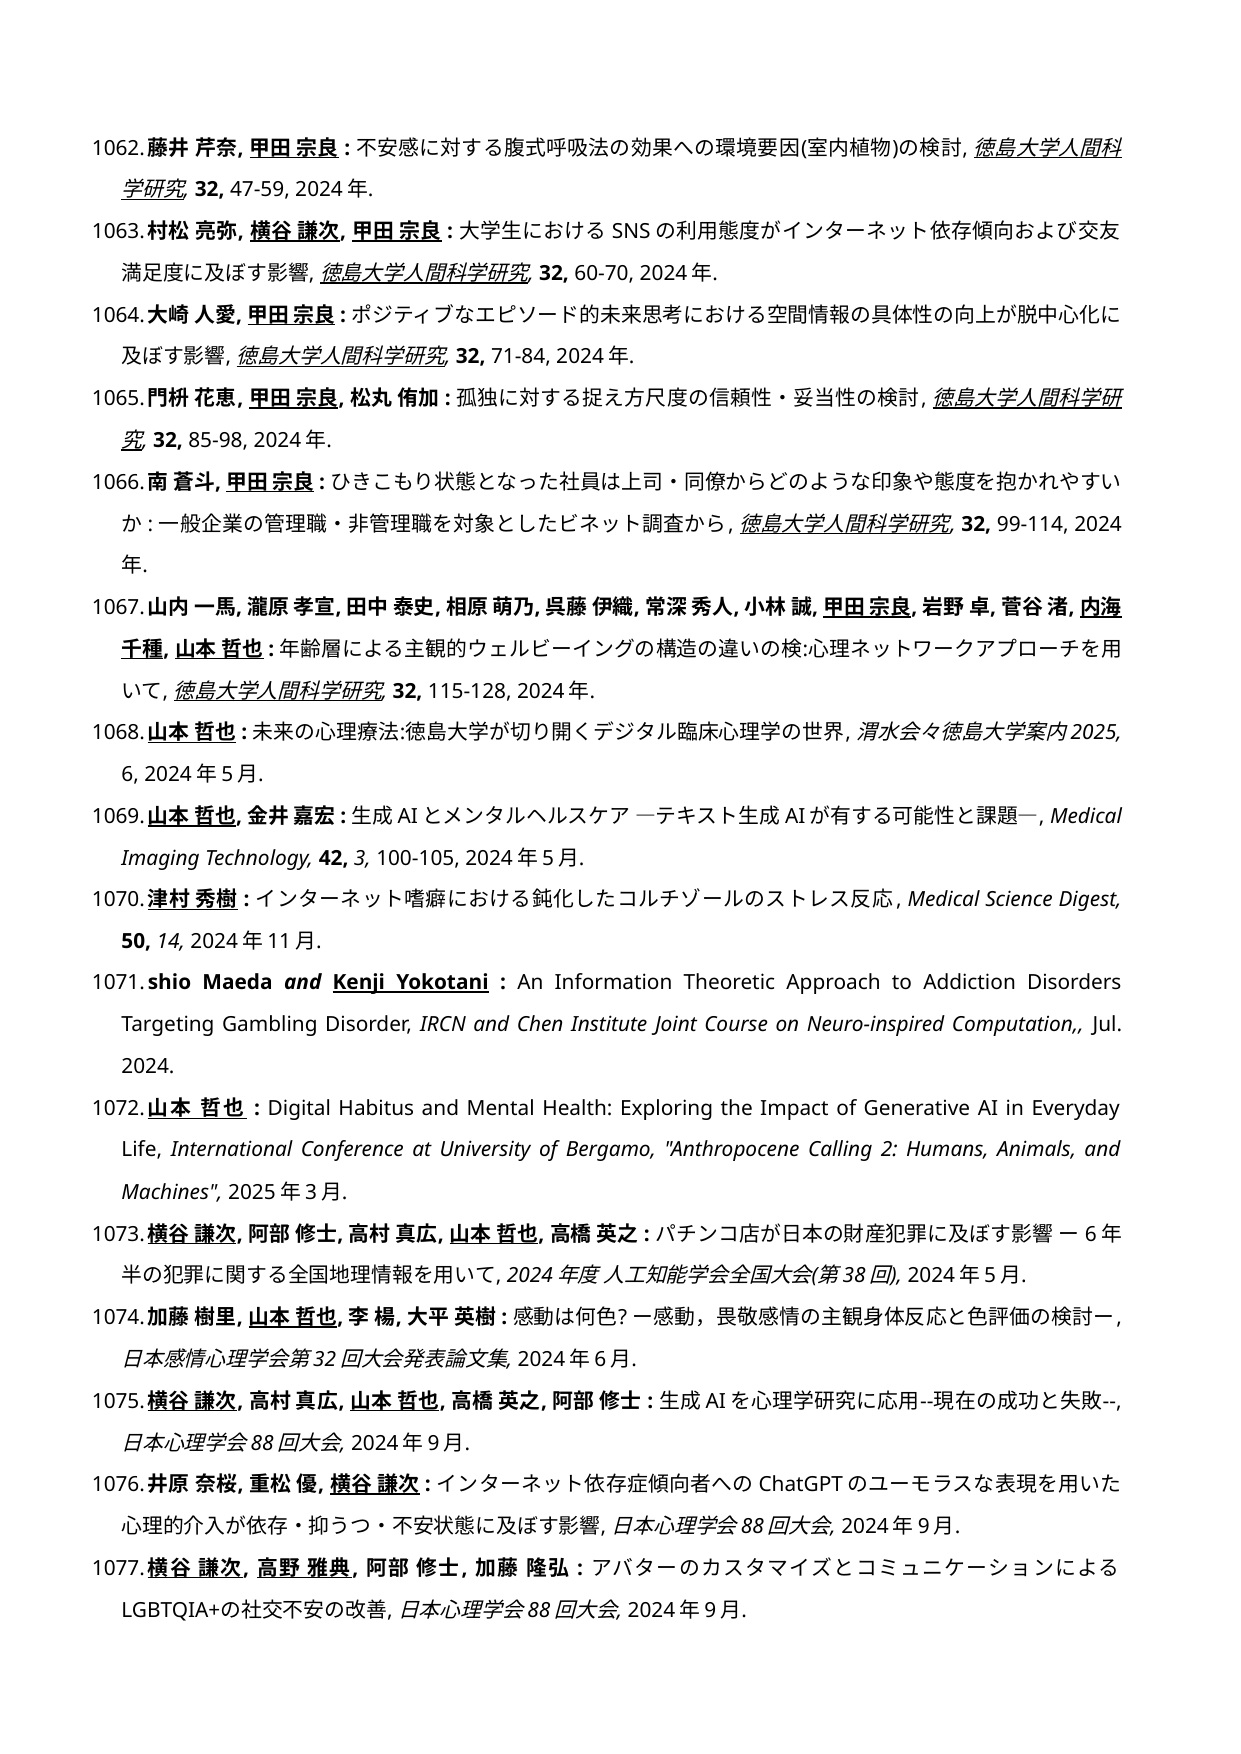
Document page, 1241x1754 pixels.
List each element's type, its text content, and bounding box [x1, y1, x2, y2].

list 山本 哲也 : Digital Habitus and Mental Health: Exploring the Impact of Generative AI in Everyday Life, International Conference at University of Bergamo, "Anthropocene Calling 2: Humans, Animals, and Machines", 2025年3月. [92, 1086, 1122, 1211]
list 横谷 謙次, 阿部 修士, 高村 真広, 山本 哲也, 高橋 英之 : パチンコ店が日本の財産犯罪に及ぼす影響 ー6年半の犯罪に関する全国地理情報を用いて, 2024年度 人工知能学会全国大会(第38回), 2024年5月. [92, 1211, 1122, 1295]
list 大崎 人愛, 甲田 宗良 : ポジティブなエピソード的未来思考における空間情報の具体性の向上が脱中心化に及ぼす影響, 徳島大学人間科学研究, 32, 71-84, 2024年. [92, 292, 1122, 376]
list 横谷 謙次, 高野 雅典, 阿部 修士, 加藤 隆弘 : アバターのカスタマイズとコミュニケーションによるLGBTQIA+の社交不安の改善, 日本心理学会88回大会, 2024年9月. [92, 1545, 1122, 1629]
list 山本 哲也 : 未来の心理療法:徳島大学が切り開くデジタル臨床心理学の世界, 渭水会々徳島大学案内2025, 6, 2024年5月. [92, 710, 1122, 793]
list 横谷 謙次, 高村 真広, 山本 哲也, 高橋 英之, 阿部 修士 : 生成AIを心理学研究に応用--現在の成功と失敗--, 日本心理学会88回大会, 2024年9月. [92, 1378, 1122, 1462]
list 村松 亮弥, 横谷 謙次, 甲田 宗良 : 大学生におけるSNSの利用態度がインターネット依存傾向および交友満足度に及ぼす影響, 徳島大学人間科学研究, 32, 60-70, 2024年. [92, 209, 1122, 292]
list 加藤 樹里, 山本 哲也, 李 楊, 大平 英樹 : 感動は何色? ー感動，畏敬感情の主観身体反応と色評価の検討ー, 日本感情心理学会第32回大会発表論文集, 2024年6月. [92, 1295, 1122, 1378]
list 津村 秀樹 : インターネット嗜癖における鈍化したコルチゾールのストレス反応, Medical Science Digest, 50, 14, 2024年11月. [92, 877, 1122, 961]
list 門枡 花恵, 甲田 宗良, 松丸 侑加 : 孤独に対する捉え方尺度の信頼性・妥当性の検討, 徳島大学人間科学研究, 32, 85-98, 2024年. [92, 376, 1122, 459]
list 南 蒼斗, 甲田 宗良 : ひきこもり状態となった社員は上司・同僚からどのような印象や態度を抱かれやすいか : 一般企業の管理職・非管理職を対象としたビネット調査から, 徳島大学人間科学研究, 32, 99-114, 2024年. [92, 459, 1122, 584]
list 山内 一馬, 瀧原 孝宣, ⽥中 泰史, 相原 萌乃, 呉藤 伊織, 常深 秀⼈, ⼩林 誠, 甲田 宗良, 岩野 卓, 菅⾕ 渚, 内海 千種, 山本 哲也 : 年齢層による主観的ウェルビーイングの構造の違いの検:心理ネットワークアプローチを用いて, 徳島大学人間科学研究, 32, 115-128, 2024年. [92, 584, 1122, 710]
list 山本 哲也, 金井 嘉宏 : 生成AIとメンタルヘルスケア ―テキスト生成AIが有する可能性と課題―, Medical Imaging Technology, 42, 3, 100-105, 2024年5月. [92, 793, 1122, 877]
list shio Maeda and Kenji Yokotani : An Information Theoretic Approach to Addiction Disorders Targeting Gambling Disorder, IRCN and Chen Institute Joint Course on Neuro-inspired Computation,, Jul. 2024. [92, 961, 1122, 1086]
list 藤井 芹奈, 甲田 宗良 : 不安感に対する腹式呼吸法の効果への環境要因(室内植物)の検討, 徳島大学人間科学研究, 32, 47-59, 2024年. [92, 125, 1122, 209]
list 井原 奈桜, 重松 優, 横谷 謙次 : インターネット依存症傾向者へのChatGPTのユーモラスな表現を用いた心理的介入が依存・抑うつ・不安状態に及ぼす影響, 日本心理学会88回大会, 2024年9月. [92, 1462, 1122, 1545]
